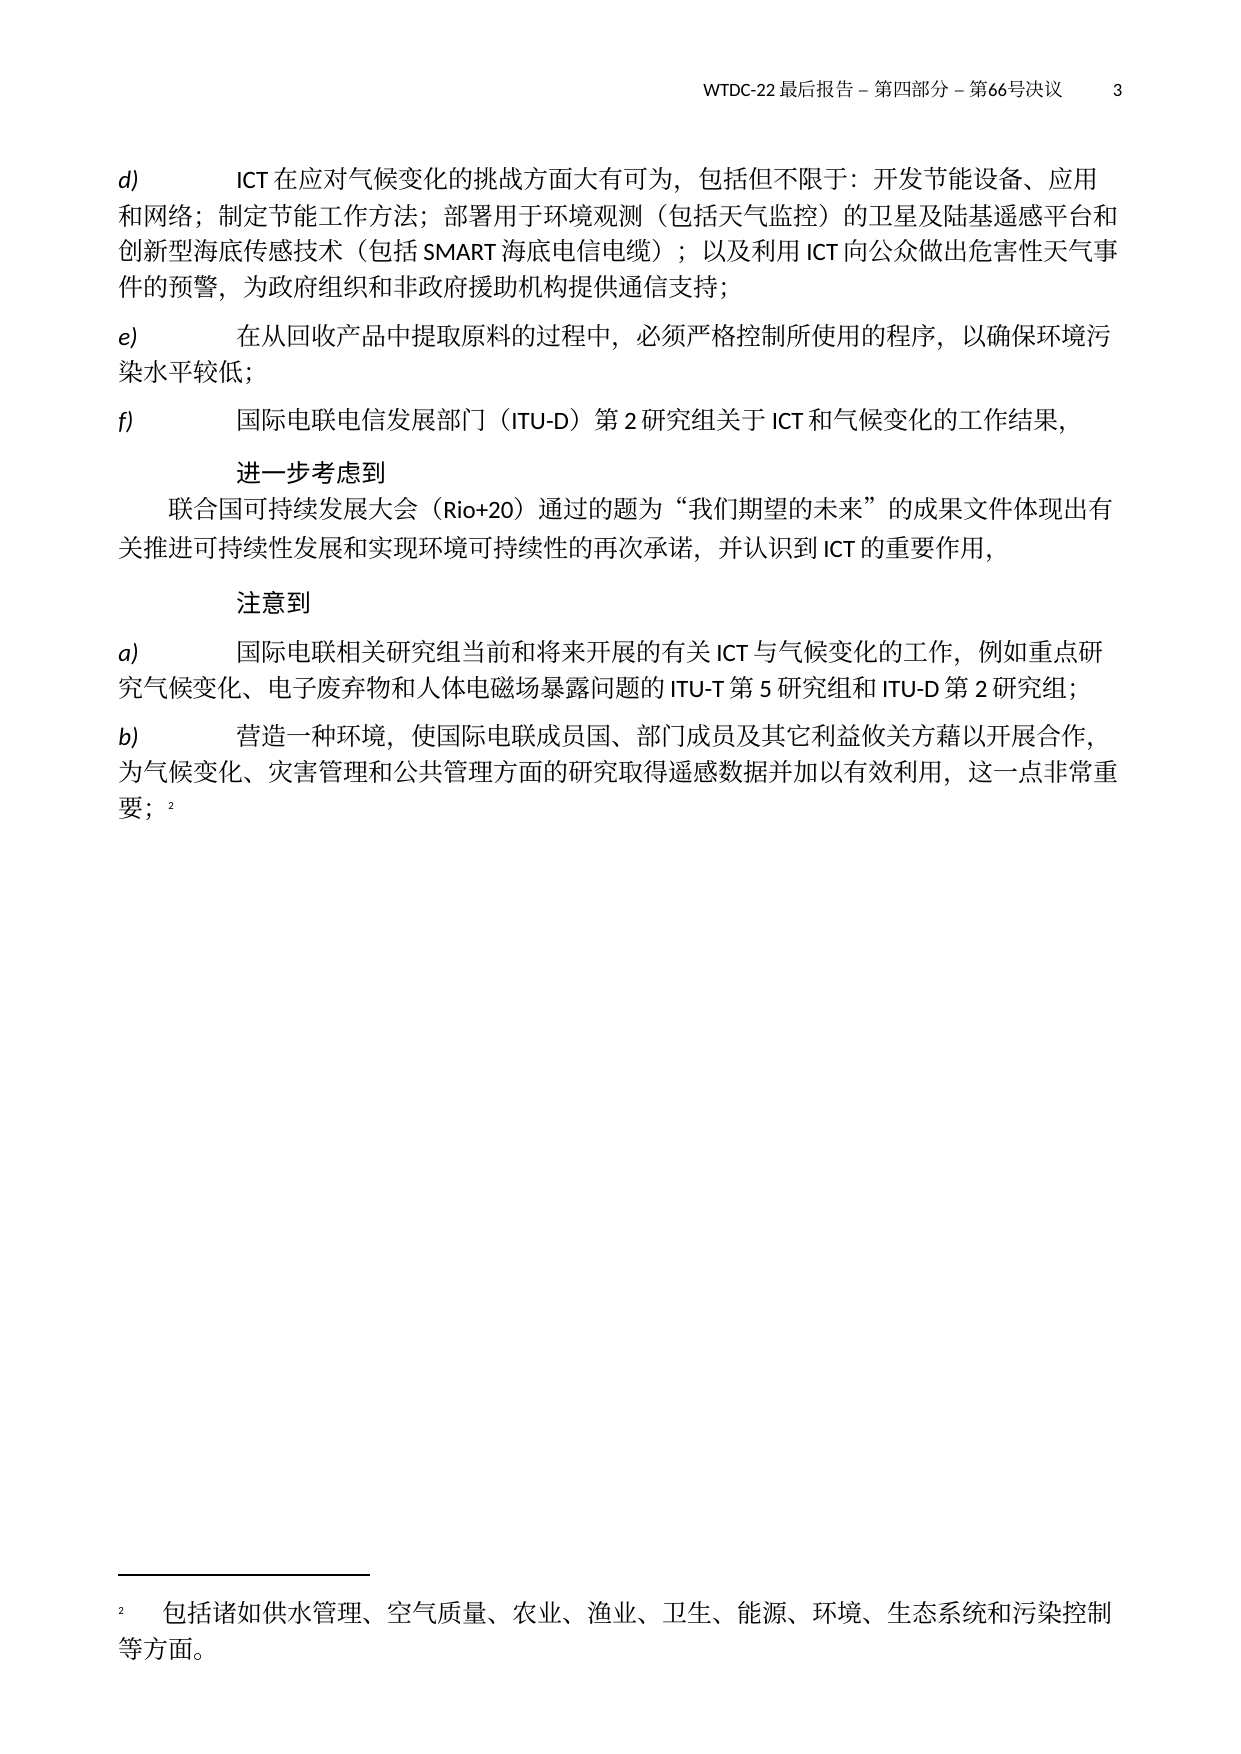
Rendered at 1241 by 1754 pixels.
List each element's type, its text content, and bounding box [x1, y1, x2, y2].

text a) 国际电联相关研究组当前和将来开展的有关ICT与气候变化的工作，例如重点研究气候变化、电子废弃物和人体电磁场暴露问题的ITU-T第5研究组和ITU-D第2研究组； [118, 633, 1122, 704]
text f) 国际电联电信发展部门（ITU-D）第2研究组关于ICT和气候变化的工作结果， [118, 401, 1122, 437]
text d) ICT在应对气候变化的挑战方面大有可为，包括但不限于：开发节能设备、应用和网络；制定节能工作方法；部署用于环境观测（包括天气监控）的卫星及陆基遥感平台和创新型海底传感技术（包括SMART海底电信电缆）；以及利用ICT向公众做出危害性天气事件的预警，为政府组织和非政府援助机构提供通信支持； [118, 160, 1122, 304]
text b) 营造一种环境，使国际电联成员国、部门成员及其它利益攸关方藉以开展合作，为气候变化、灾害管理和公共管理方面的研究取得遥感数据并加以有效利用，这一点非常重要； [118, 717, 1122, 825]
text 进一步考虑到 [236, 453, 1122, 490]
text e) 在从回收产品中提取原料的过程中，必须严格控制所使用的程序，以确保环境污染水平较低； [118, 316, 1122, 388]
text 联合国可持续发展大会（Rio+20）通过的题为“我们期望的未来”的成果文件体现出有关推进可持续性发展和实现环境可持续性的再次承诺，并认识到ICT的重要作用， [118, 490, 1122, 564]
text 注意到 [236, 584, 1122, 620]
